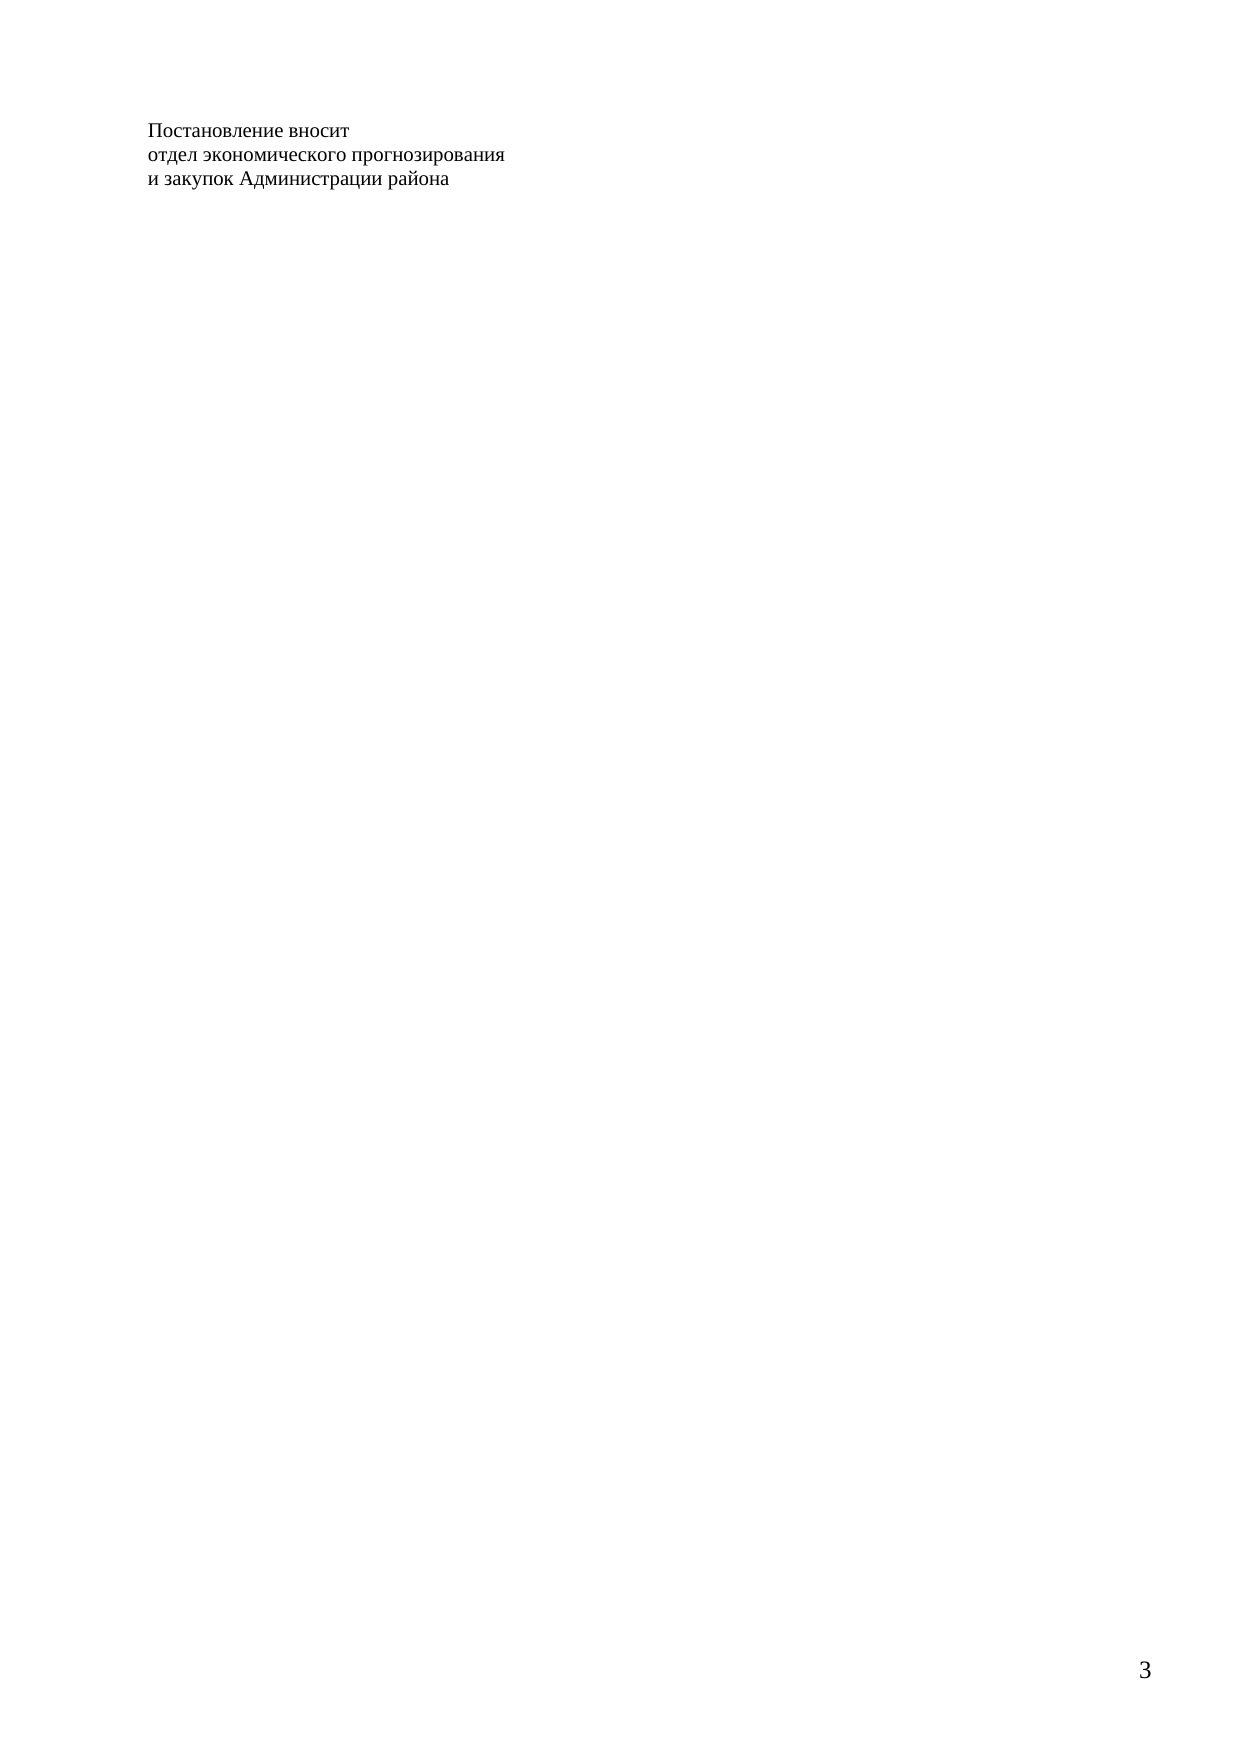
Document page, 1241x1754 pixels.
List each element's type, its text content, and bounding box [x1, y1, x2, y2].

text и закупок Администрации района [148, 166, 1152, 190]
text Постановление вносит [148, 118, 1152, 142]
text отдел экономического прогнозирования [148, 142, 1152, 166]
